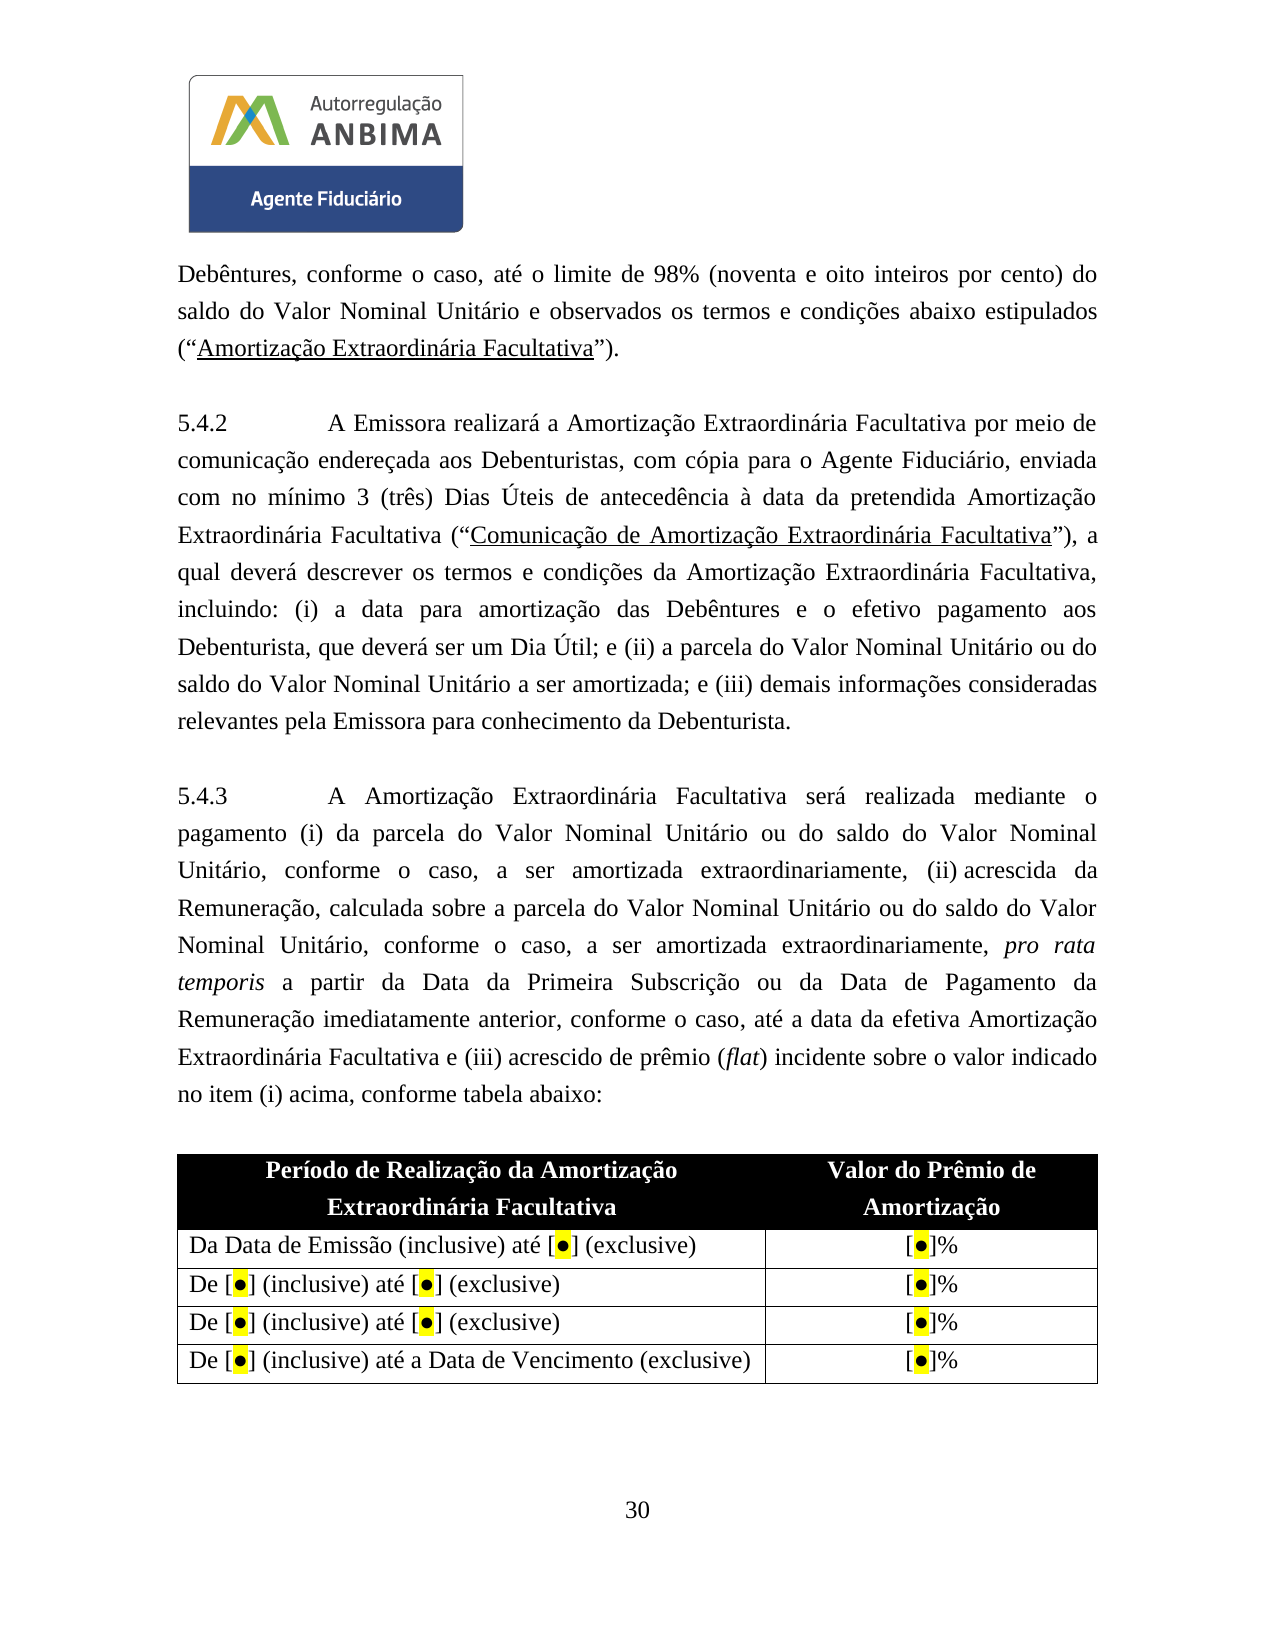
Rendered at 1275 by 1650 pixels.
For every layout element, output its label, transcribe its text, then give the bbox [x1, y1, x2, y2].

table_cell De [●] (inclusive) até [●] (exclusive) [178, 1269, 765, 1306]
table_cell [●]% [766, 1269, 1097, 1306]
table_cell [●]% [766, 1230, 1097, 1268]
table_header Período de Realização da Amortização Extraordinária Facultativa [178, 1155, 765, 1229]
text 5.4.2 A Emissora realizará a Amortização Extraordinária Facultativa por meio de comunicação endereçada aos Debenturistas, com cópia para o Agente Fiduciário, enviada com no mínimo 3 (três) Dias Úteis de antecedência à data da pretendida Amortização Extraordinária Facultativa (“Comunicação de Amortização Extraordinária Facultativa”), a qual deverá descrever os termos e condições da Amortização Extraordinária Facultativa, incluindo: (i) a data para amortização das Debêntures e o efetivo pagamento aos Debenturista, que deverá ser um Dia Útil; e (ii) a parcela do Valor Nominal Unitário ou do saldo do Valor Nominal Unitário a ser amortizada; e (iii) demais informações consideradas relevantes pela Emissora para conhecimento da Debenturista. [177, 408, 1098, 735]
table_header Valor do Prêmio de Amortização [766, 1155, 1097, 1229]
table_cell [●]% [766, 1307, 1097, 1344]
table_cell De [●] (inclusive) até [●] (exclusive) [178, 1307, 765, 1344]
picture [188, 75, 464, 233]
table_cell Da Data de Emissão (inclusive) até [●] (exclusive) [178, 1230, 765, 1268]
table_cell De [●] (inclusive) até a Data de Vencimento (exclusive) [178, 1345, 765, 1383]
table_cell [●]% [766, 1345, 1097, 1383]
text 5.4.3 A Amortização Extraordinária Facultativa será realizada mediante o pagamento (i) da parcela do Valor Nominal Unitário ou do saldo do Valor Nominal Unitário, conforme o caso, a ser amortizada extraordinariamente, (ii) acrescida da Remuneração, calculada sobre a parcela do Valor Nominal Unitário ou do saldo do Valor Nominal Unitário, conforme o caso, a ser amortizada extraordinariamente, pro rata temporis a partir da Data da Primeira Subscrição ou da Data de Pagamento da Remuneração imediatamente anterior, conforme o caso, até a data da efetiva Amortização Extraordinária Facultativa e (iii) acrescido de prêmio (flat) incidente sobre o valor indicado no item (i) acima, conforme tabela abaixo: [177, 781, 1098, 1108]
